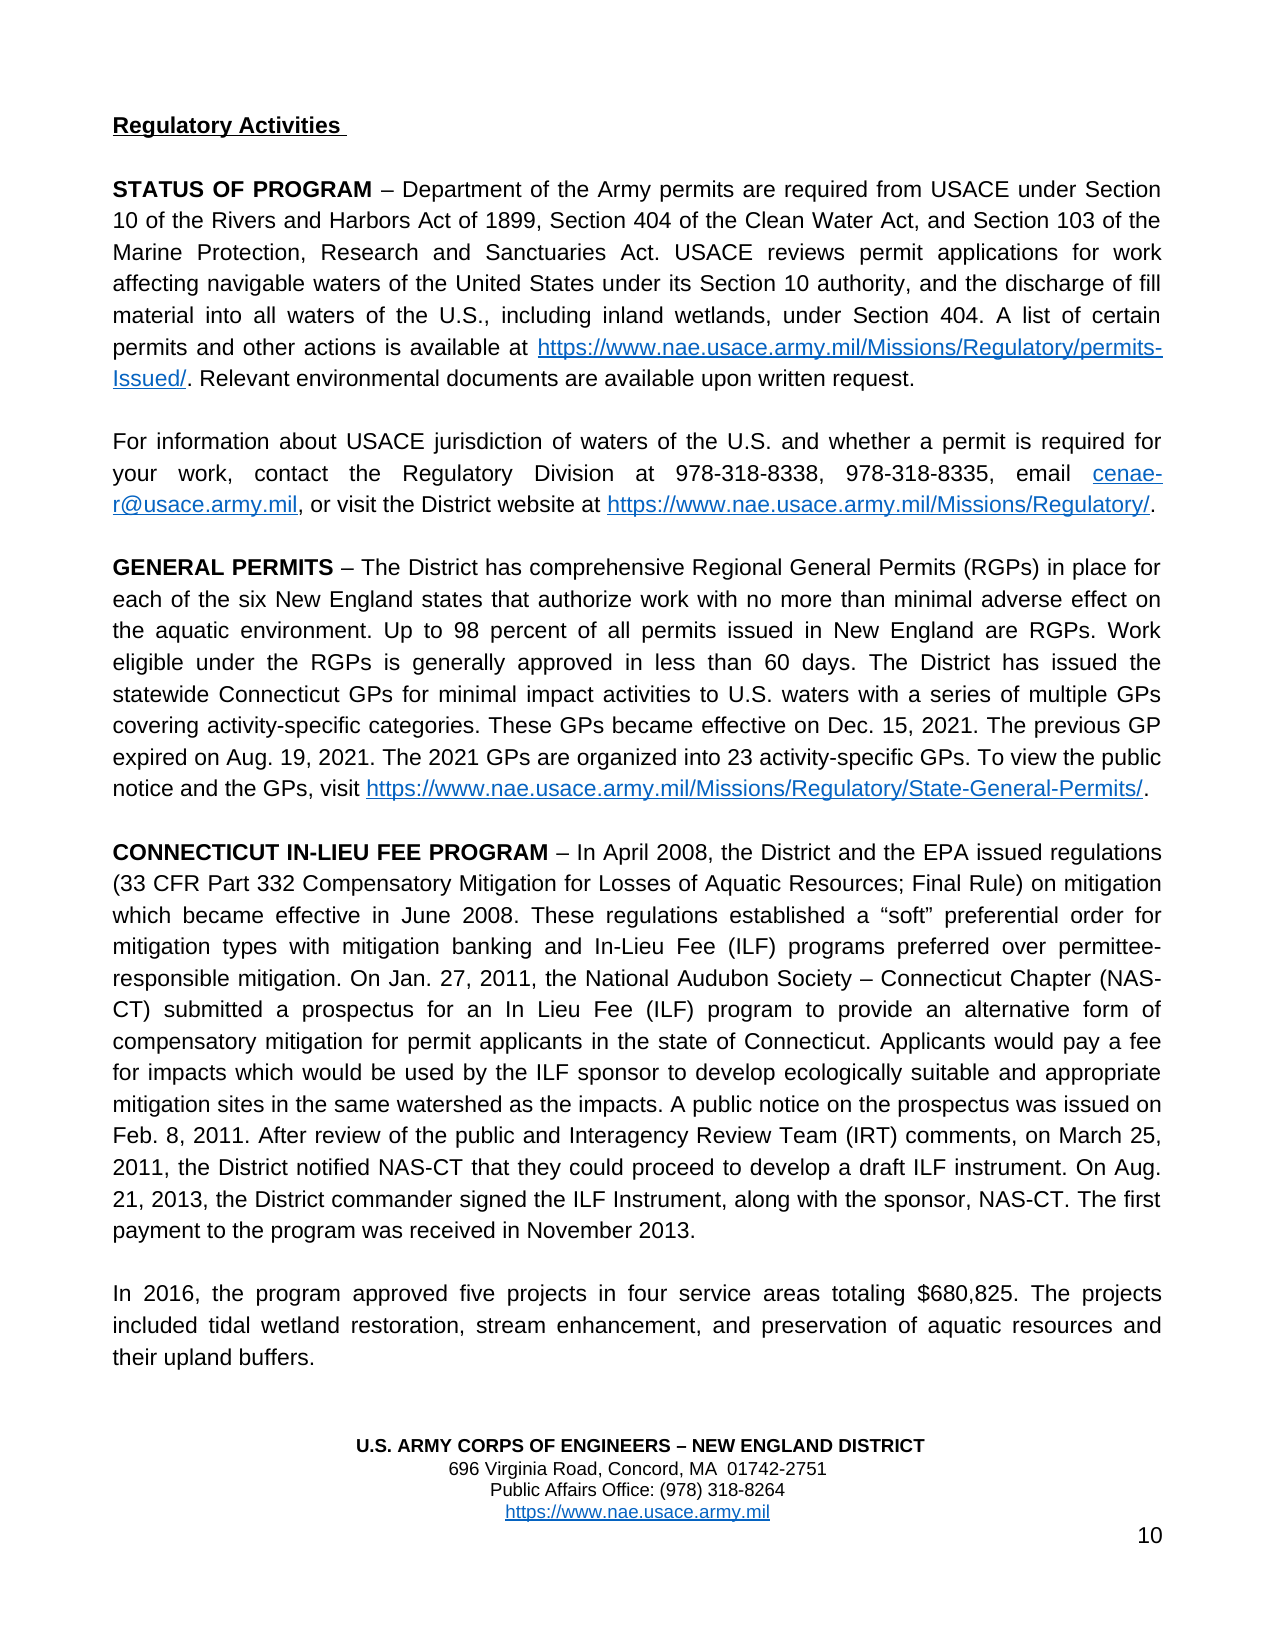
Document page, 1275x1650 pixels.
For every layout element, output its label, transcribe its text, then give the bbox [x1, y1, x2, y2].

text Regulatory Activities [112, 112, 1162, 139]
text CONNECTICUT IN-LIEU FEE PROGRAM – In April 2008, the District and the EPA issued regulations (33 CFR Part 332 Compensatory Mitigation for Losses of Aquatic Resources; Final Rule) on mitigation which became effective in June 2008. These regulations established a “soft” preferential order for mitigation types with mitigation banking and In-Lieu Fee (ILF) programs preferred over permittee-responsible mitigation. On Jan. 27, 2011, the National Audubon Society – Connecticut Chapter (NAS-CT) submitted a prospectus for an In Lieu Fee (ILF) program to provide an alternative form of compensatory mitigation for permit applicants in the state of Connecticut. Applicants would pay a fee for impacts which would be used by the ILF sponsor to develop ecologically suitable and appropriate mitigation sites in the same watershed as the impacts. A public notice on the prospectus was issued on Feb. 8, 2011. After review of the public and Interagency Review Team (IRT) comments, on March 25, 2011, the District notified NAS-CT that they could proceed to develop a draft ILF instrument. On Aug. 21, 2013, the District commander signed the ILF Instrument, along with the sponsor, NAS-CT. The first payment to the program was received in November 2013. [112, 838, 1162, 1243]
text In 2016, the program approved five projects in four service areas totaling $680,825. The projects included tidal wetland restoration, stream enhancement, and preservation of aquatic resources and their upland buffers. [112, 1280, 1162, 1370]
text STATUS OF PROGRAM – Department of the Army permits are required from USACE under Section 10 of the Rivers and Harbors Act of 1899, Section 404 of the Clean Water Act, and Section 103 of the Marine Protection, Research and Sanctuaries Act. USACE reviews permit applications for work affecting navigable waters of the United States under its Section 10 authority, and the discharge of fill material into all waters of the U.S., including inland wetlands, under Section 404. A list of certain permits and other actions is available at https://www.nae.usace.army.mil/Missions/Regulatory/permits-Issued/. Relevant environmental documents are available upon written request. [112, 176, 1162, 391]
text For information about USACE jurisdiction of waters of the U.S. and whether a permit is required for your work, contact the Regulatory Division at 978-318-8338, 978-318-8335, email cenae-r@usace.army.mil, or visit the District website at https://www.nae.usace.army.mil/Missions/Regulatory/. [112, 428, 1162, 518]
text GENERAL PERMITS – The District has comprehensive Regional General Permits (RGPs) in place for each of the six New England states that authorize work with no more than minimal adverse effect on the aquatic environment. Up to 98 percent of all permits issued in New England are RGPs. Work eligible under the RGPs is generally approved in less than 60 days. The District has issued the statewide Connecticut GPs for minimal impact activities to U.S. waters with a series of multiple GPs covering activity-specific categories. These GPs became effective on Dec. 15, 2021. The previous GP expired on Aug. 19, 2021. The 2021 GPs are organized into 23 activity-specific GPs. To view the public notice and the GPs, visit https://www.nae.usace.army.mil/Missions/Regulatory/State-General-Permits/. [112, 554, 1162, 802]
